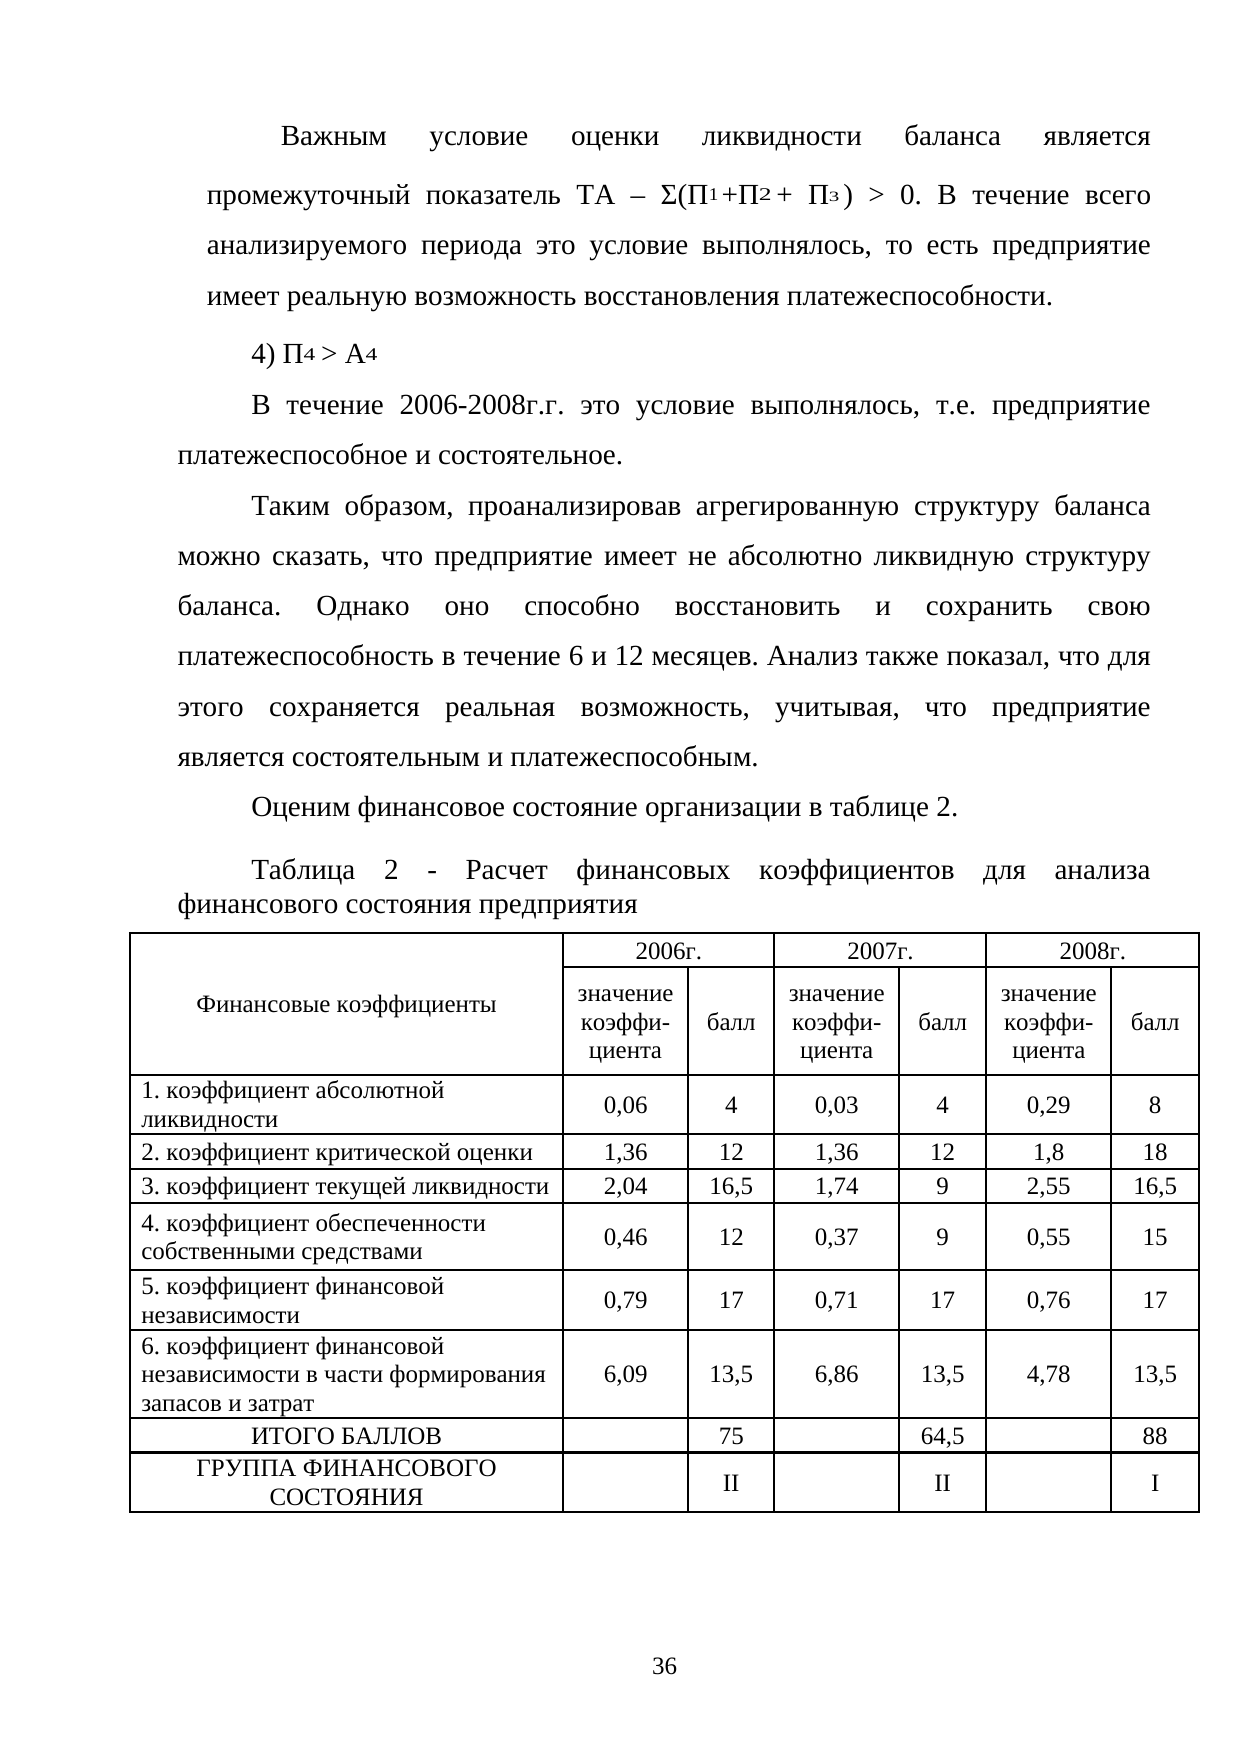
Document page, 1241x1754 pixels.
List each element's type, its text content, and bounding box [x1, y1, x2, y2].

table_cell 2,04 [564, 1170, 687, 1202]
table_cell 64,5 [900, 1419, 985, 1451]
table_cell 88 [1112, 1419, 1198, 1451]
table_cell балл [689, 968, 773, 1073]
table_cell 2. коэффициент критической оценки [131, 1135, 562, 1167]
table_cell [987, 1454, 1110, 1511]
table_cell ИТОГО БАЛЛОВ [131, 1419, 562, 1451]
table_cell 6,09 [564, 1331, 687, 1417]
table_cell 17 [900, 1271, 985, 1329]
table_cell 0,29 [987, 1076, 1110, 1133]
table_header 2006г. [564, 934, 773, 966]
table_cell 4,78 [987, 1331, 1110, 1417]
table_cell 4 [900, 1076, 985, 1133]
text Важным условие оценки ликвидности баланса является промежуточный показатель ТА – Σ(П+П+ П) > 0. В течение всего анализируемого периода это условие выполнялось, то есть предприятие имеет реальную возможность восстановления платежеспособности. [207, 118, 1152, 311]
text Таким образом, проанализировав агрегированную структуру баланса можно сказать, что предприятие имеет не абсолютно ликвидную структуру баланса. Однако оно способно восстановить и сохранить свою платежеспособность в течение 6 и 12 месяцев. Анализ также показал, что для этого сохраняется реальная возможность, учитывая, что предприятие является состоятельным и платежеспособным. [177, 488, 1152, 773]
table_cell 6,86 [775, 1331, 898, 1417]
table_cell 13,5 [900, 1331, 985, 1417]
table_cell 18 [1112, 1135, 1198, 1167]
table_cell 0,79 [564, 1271, 687, 1329]
table_cell 3. коэффициент текущей ликвидности [131, 1170, 562, 1202]
table_header 2007г. [775, 934, 985, 966]
table_cell 12 [689, 1135, 773, 1167]
table_cell 9 [900, 1204, 985, 1269]
table_cell 9 [900, 1170, 985, 1202]
table_cell 17 [689, 1271, 773, 1329]
table_cell 0,71 [775, 1271, 898, 1329]
table_cell 1,36 [775, 1135, 898, 1167]
table_cell 13,5 [1112, 1331, 1198, 1417]
table_cell значение коэффи- циента [775, 968, 898, 1073]
table_cell 0,06 [564, 1076, 687, 1133]
table_cell 17 [1112, 1271, 1198, 1329]
table_cell 1. коэффициент абсолютной ликвидности [131, 1076, 562, 1133]
table_cell 0,76 [987, 1271, 1110, 1329]
table_header Финансовые коэффициенты [131, 934, 562, 1073]
table_cell 1,8 [987, 1135, 1110, 1167]
table_cell I [1112, 1454, 1198, 1511]
text Оценим финансовое состояние организации в таблице 2. [177, 789, 1152, 823]
table_cell [775, 1419, 898, 1451]
table_cell II [900, 1454, 985, 1511]
text Таблица 2 - Расчет финансовых коэффициентов для анализа финансового состояния предприятия [177, 852, 1152, 919]
table_cell балл [1112, 968, 1198, 1073]
table_cell 75 [689, 1419, 773, 1451]
table_cell [564, 1454, 687, 1511]
table_cell ГРУППА ФИНАНСОВОГО СОСТОЯНИЯ [131, 1454, 562, 1511]
table_cell II [689, 1454, 773, 1511]
table_cell 0,03 [775, 1076, 898, 1133]
table_cell значение коэффи- циента [987, 968, 1110, 1073]
table_cell [564, 1419, 687, 1451]
table_cell балл [900, 968, 985, 1073]
table_cell 4. коэффициент обеспеченности собственными средствами [131, 1204, 562, 1269]
table_cell 5. коэффициент финансовой независимости [131, 1271, 562, 1329]
table_cell 12 [900, 1135, 985, 1167]
table_cell [775, 1454, 898, 1511]
table_cell 8 [1112, 1076, 1198, 1133]
table_cell 12 [689, 1204, 773, 1269]
table_cell 4 [689, 1076, 773, 1133]
table_cell 16,5 [1112, 1170, 1198, 1202]
table_cell значение коэффи- циента [564, 968, 687, 1073]
table_cell 16,5 [689, 1170, 773, 1202]
table_cell 0,46 [564, 1204, 687, 1269]
table_cell 1,74 [775, 1170, 898, 1202]
table_cell [987, 1419, 1110, 1451]
table_cell 6. коэффициент финансовой независимости в части формирования запасов и затрат [131, 1331, 562, 1417]
table_cell 1,36 [564, 1135, 687, 1167]
table_cell 0,55 [987, 1204, 1110, 1269]
table_cell 15 [1112, 1204, 1198, 1269]
text В течение 2006-2008г.г. это условие выполнялось, т.е. предприятие платежеспособное и состоятельное. [177, 387, 1152, 471]
table_cell 0,37 [775, 1204, 898, 1269]
table_cell 13,5 [689, 1331, 773, 1417]
text 4) П> А [177, 328, 1152, 370]
table_cell 2,55 [987, 1170, 1110, 1202]
table_header 2008г. [987, 934, 1198, 966]
